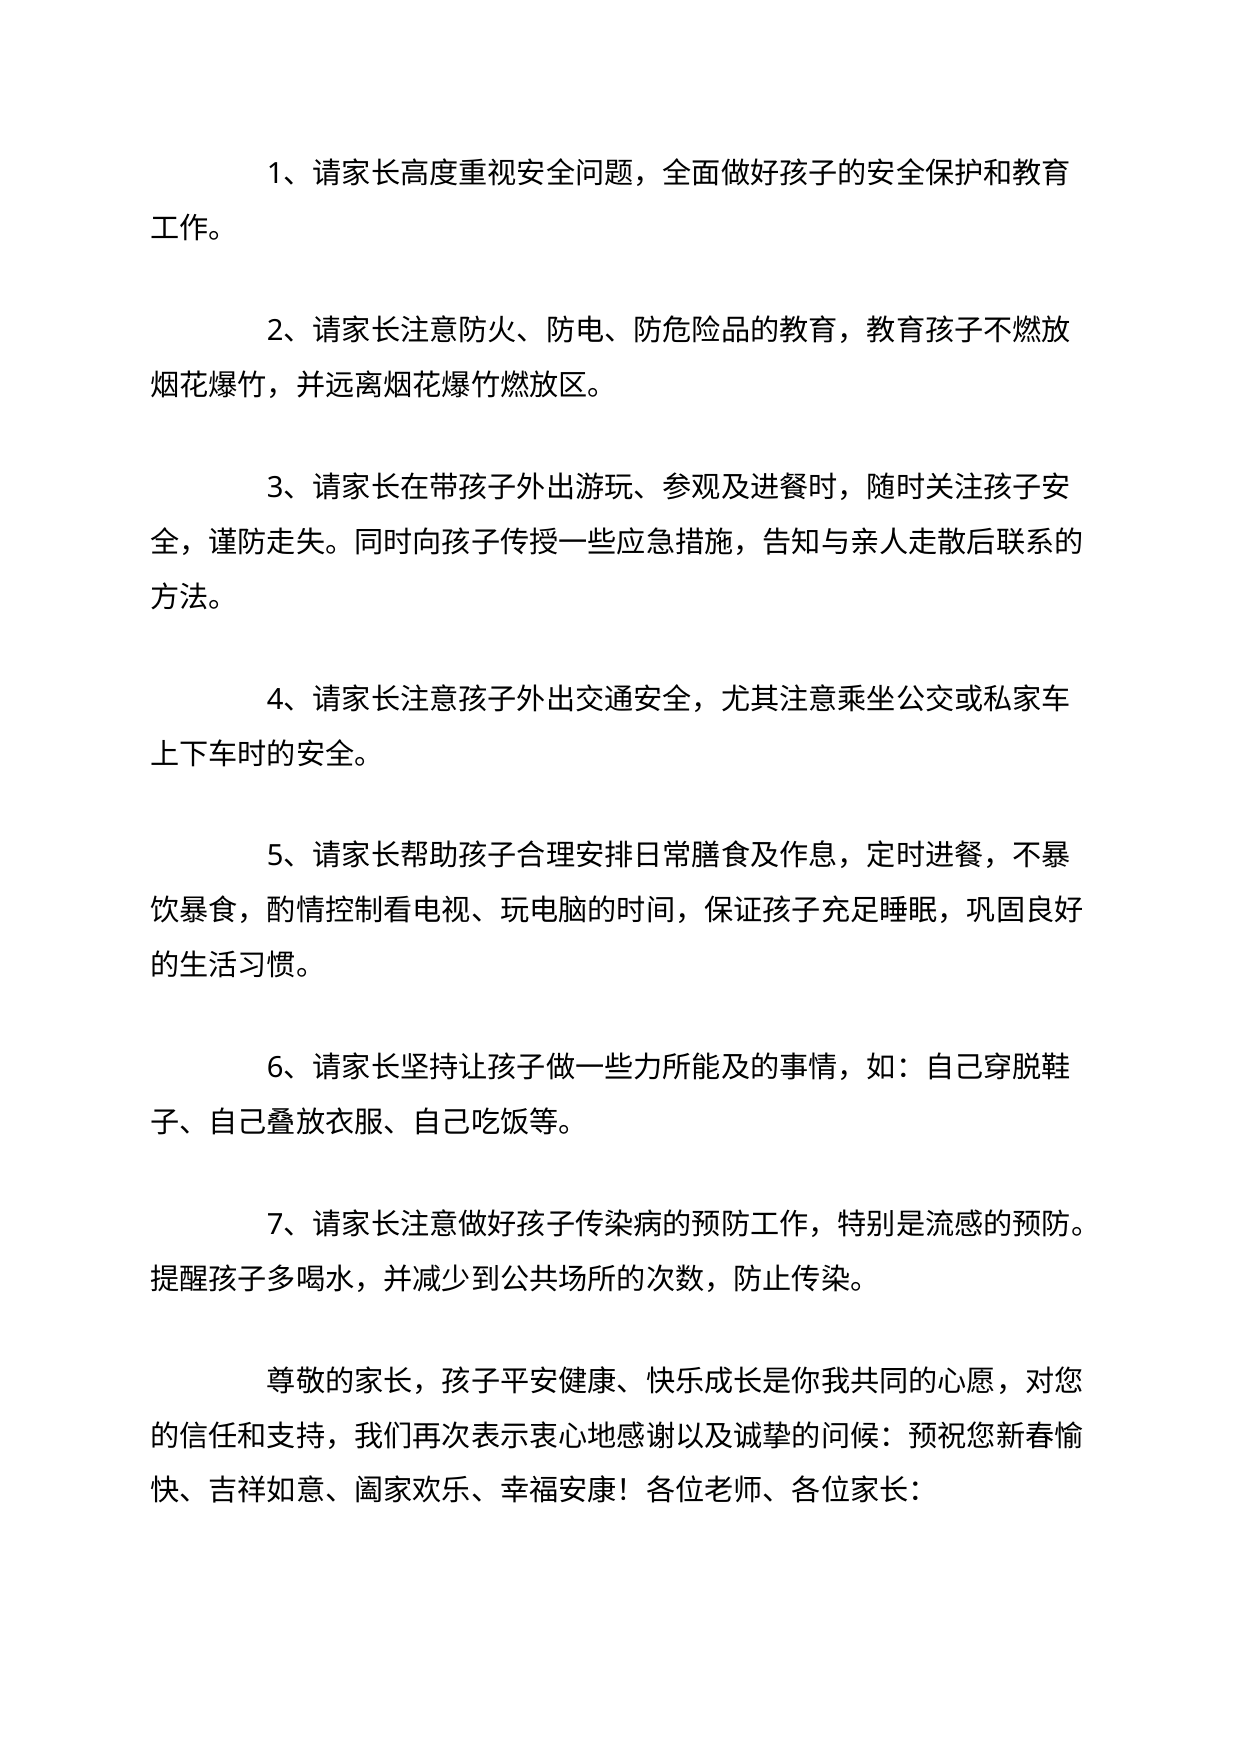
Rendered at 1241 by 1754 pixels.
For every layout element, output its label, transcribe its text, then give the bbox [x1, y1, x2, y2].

text 1、请家长高度重视安全问题，全面做好孩子的安全保护和教育工作。 [150, 150, 1090, 247]
text 2、请家长注意防火、防电、防危险品的教育，教育孩子不燃放烟花爆竹，并远离烟花爆竹燃放区。 [150, 307, 1090, 404]
text 7、请家长注意做好孩子传染病的预防工作，特别是流感的预防。提醒孩子多喝水，并减少到公共场所的次数，防止传染。 [150, 1200, 1090, 1298]
text 6、请家长坚持让孩子做一些力所能及的事情，如：自己穿脱鞋子、自己叠放衣服、自己吃饭等。 [150, 1044, 1090, 1141]
text 4、请家长注意孩子外出交通安全，尤其注意乘坐公交或私家车上下车时的安全。 [150, 675, 1090, 772]
text 5、请家长帮助孩子合理安排日常膳食及作息，定时进餐，不暴饮暴食，酌情控制看电视、玩电脑的时间，保证孩子充足睡眠，巩固良好的生活习惯。 [150, 832, 1090, 984]
text 尊敬的家长，孩子平安健康、快乐成长是你我共同的心愿，对您的信任和支持，我们再次表示衷心地感谢以及诚挚的问候：预祝您新春愉快、吉祥如意、阖家欢乐、幸福安康！各位老师、各位家长： [150, 1357, 1090, 1509]
text 3、请家长在带孩子外出游玩、参观及进餐时，随时关注孩子安全，谨防走失。同时向孩子传授一些应急措施，告知与亲人走散后联系的方法。 [150, 463, 1090, 616]
